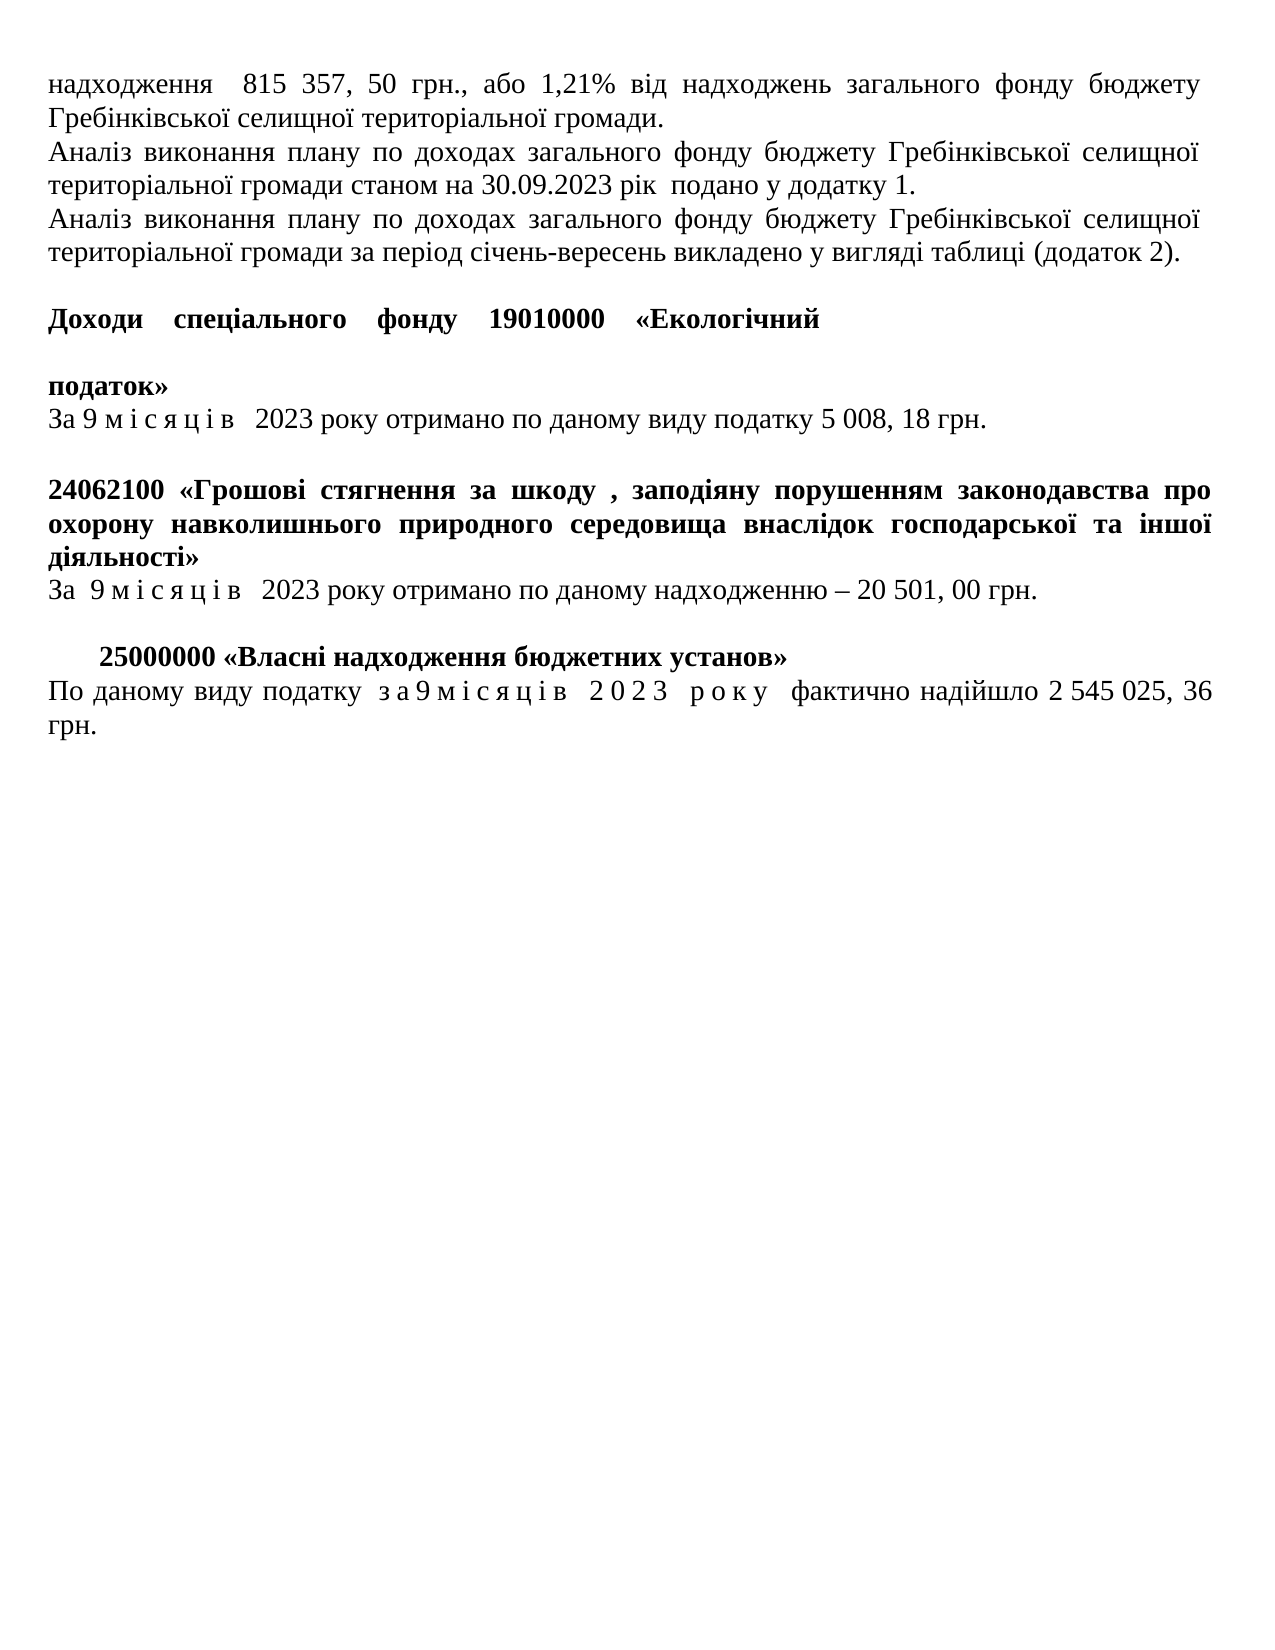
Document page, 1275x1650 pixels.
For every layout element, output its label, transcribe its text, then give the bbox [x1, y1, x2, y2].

text Аналіз виконання плану по доходах загального фонду бюджету Гребінківської селищної територіальної громади станом на 30.09.2023 рік подано у додатку 1. [48, 134, 1199, 201]
text Аналіз виконання плану по доходах загального фонду бюджету Гребінківської селищної територіальної громади за період січень-вересень викладено у вигляді таблиці (додаток 2). [48, 201, 1200, 268]
text За 9місяців 2023 року отримано по даному надходженню – 20 501, 00 грн. [48, 573, 1212, 606]
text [48, 67, 1201, 134]
text 24062100 «Грошові стягнення за шкоду , заподіяну порушенням законодавства про охорону навколишнього природного середовища внаслідок господарської та іншої діяльності» [48, 473, 1212, 573]
text За 9 місяців 2023 року отримано по даному виду податку 5 008, 18 грн. [48, 401, 1212, 435]
text Доходи спеціального фонду 19010000 «Екологічний податок» [48, 268, 820, 401]
text 25000000 «Власні надходження бюджетних установ» [48, 640, 1212, 673]
text По даному виду податку за9місяців 2023 року фактично надійшло 2 545 025, 36 грн. [48, 673, 1212, 741]
